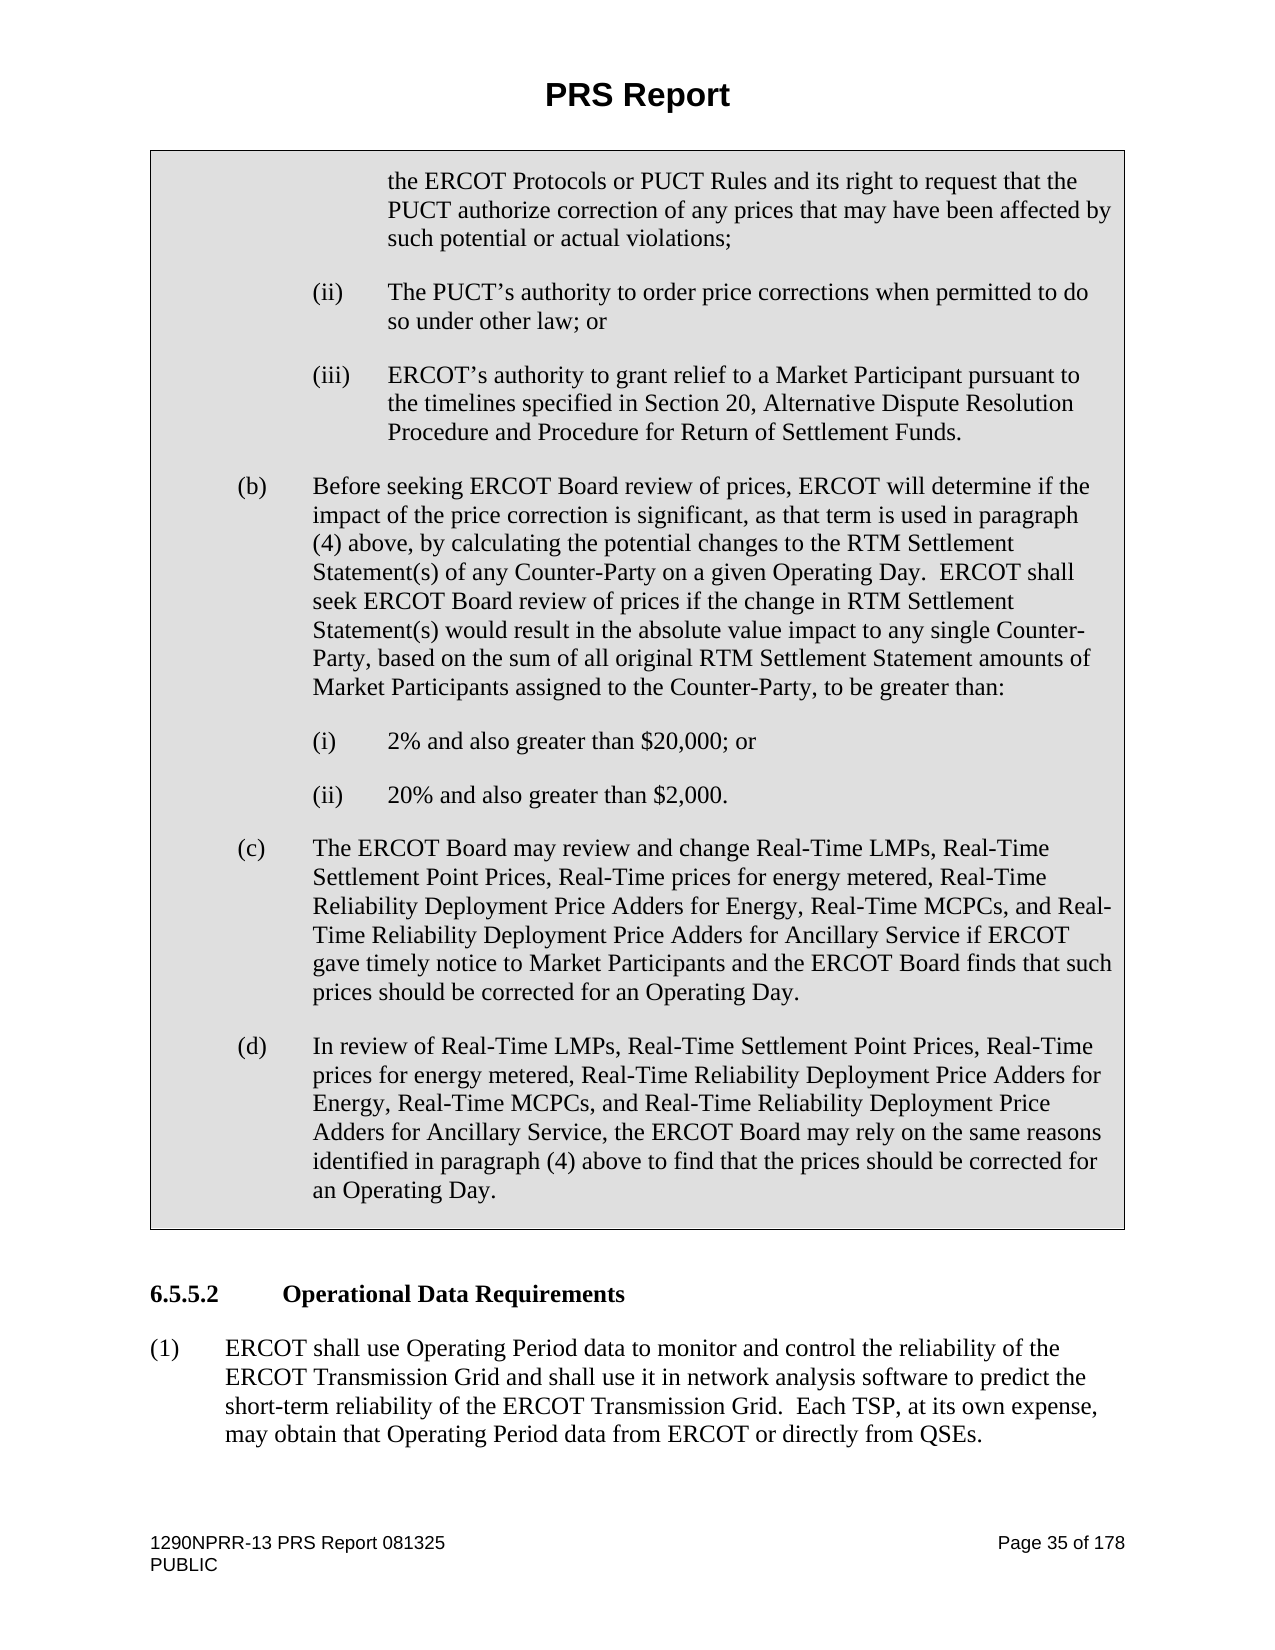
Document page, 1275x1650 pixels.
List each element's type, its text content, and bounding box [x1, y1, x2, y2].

text (1) ERCOT shall use Operating Period data to monitor and control the reliability of the ERCOT Transmission Grid and shall use it in network analysis software to predict the short-term reliability of the ERCOT Transmission Grid. Each TSP, at its own expense, may obtain that Operating Period data from ERCOT or directly from QSEs. [150, 1333, 1125, 1448]
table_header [151, 151, 1124, 1228]
text 6.5.5.2 Operational Data Requirements [150, 1279, 1125, 1308]
